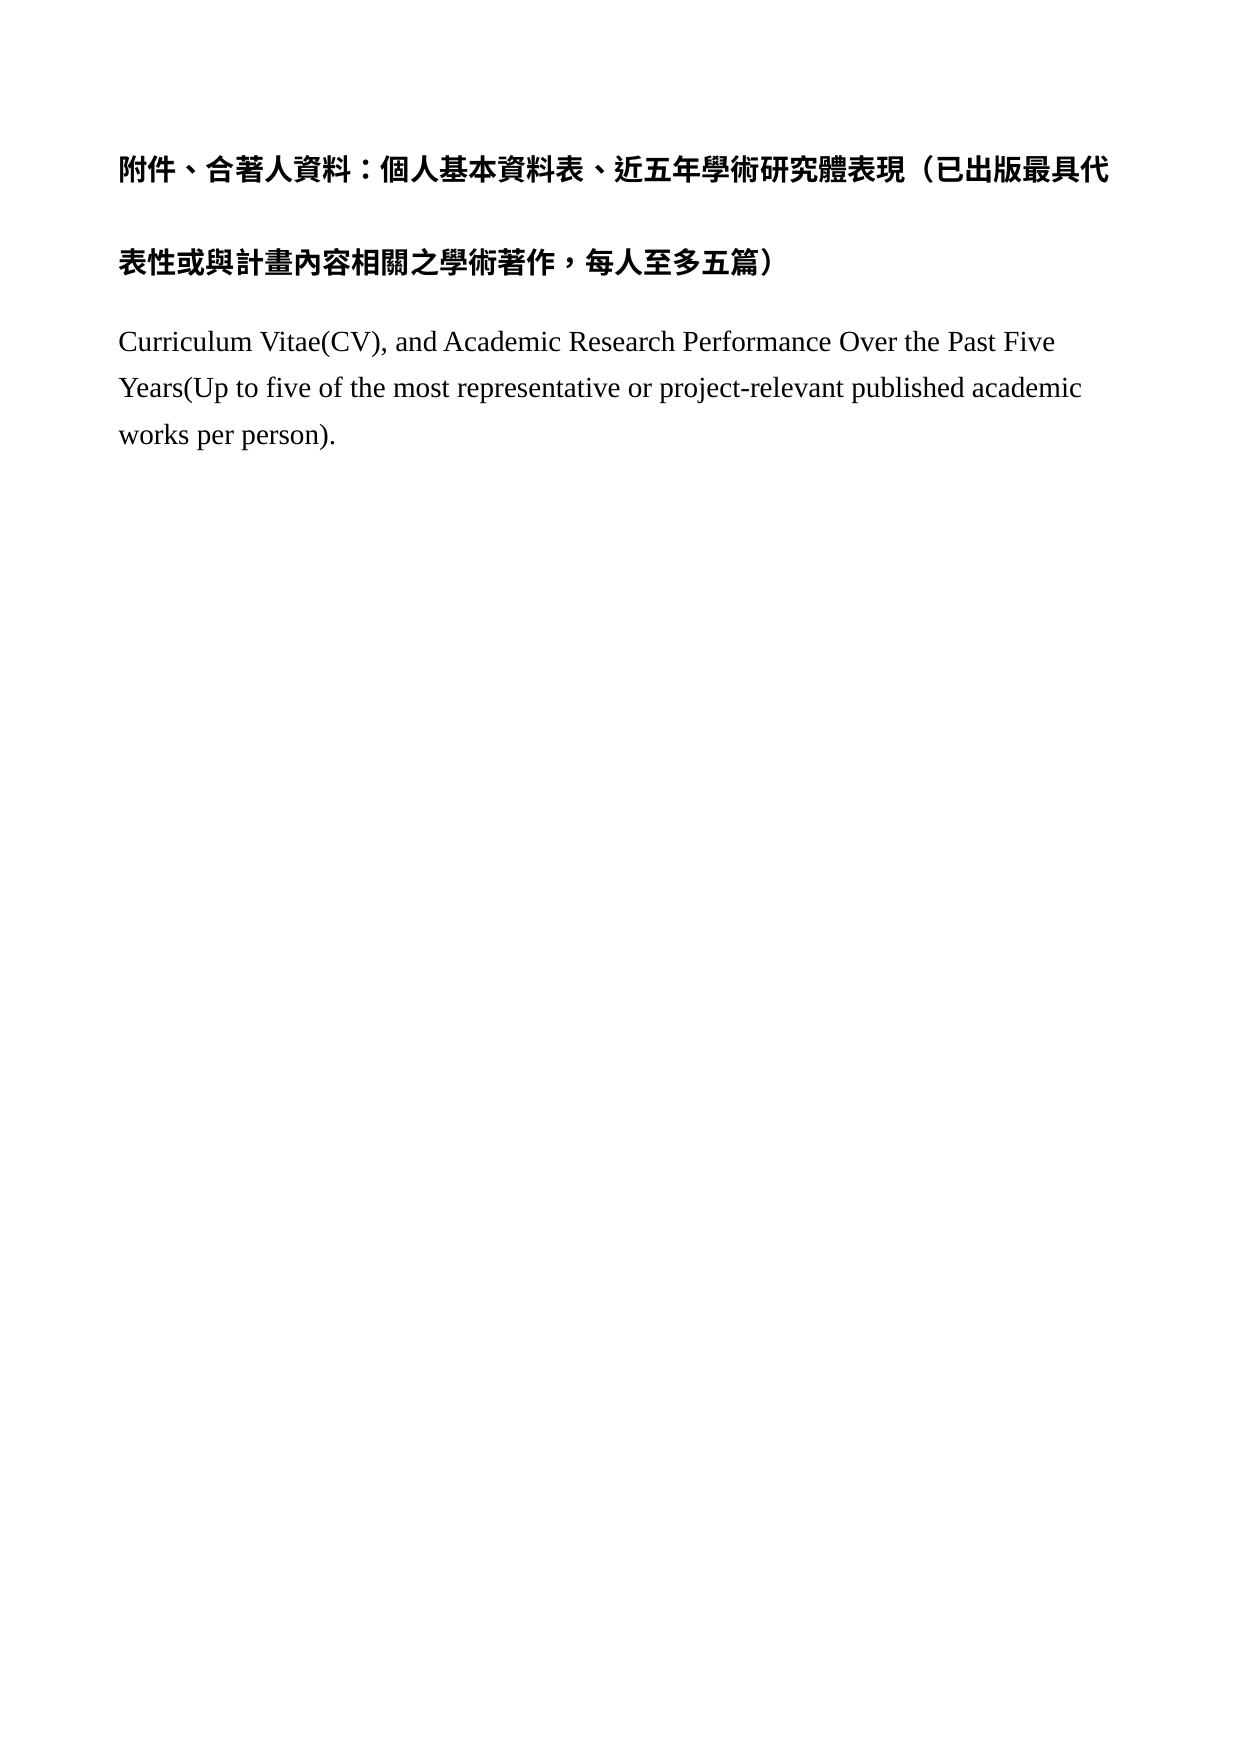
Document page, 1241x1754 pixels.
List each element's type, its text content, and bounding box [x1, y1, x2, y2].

text Curriculum Vitae(CV), and Academic Research Performance Over the Past Five Years(Up to five of the most representative or project-relevant published academic works per person). [118, 320, 1122, 454]
text 附件、合著人資料：個人基本資料表、近五年學術研究體表現（已出版最具代表性或與計畫內容相關之學術著作，每人至多五篇） [118, 127, 1122, 301]
